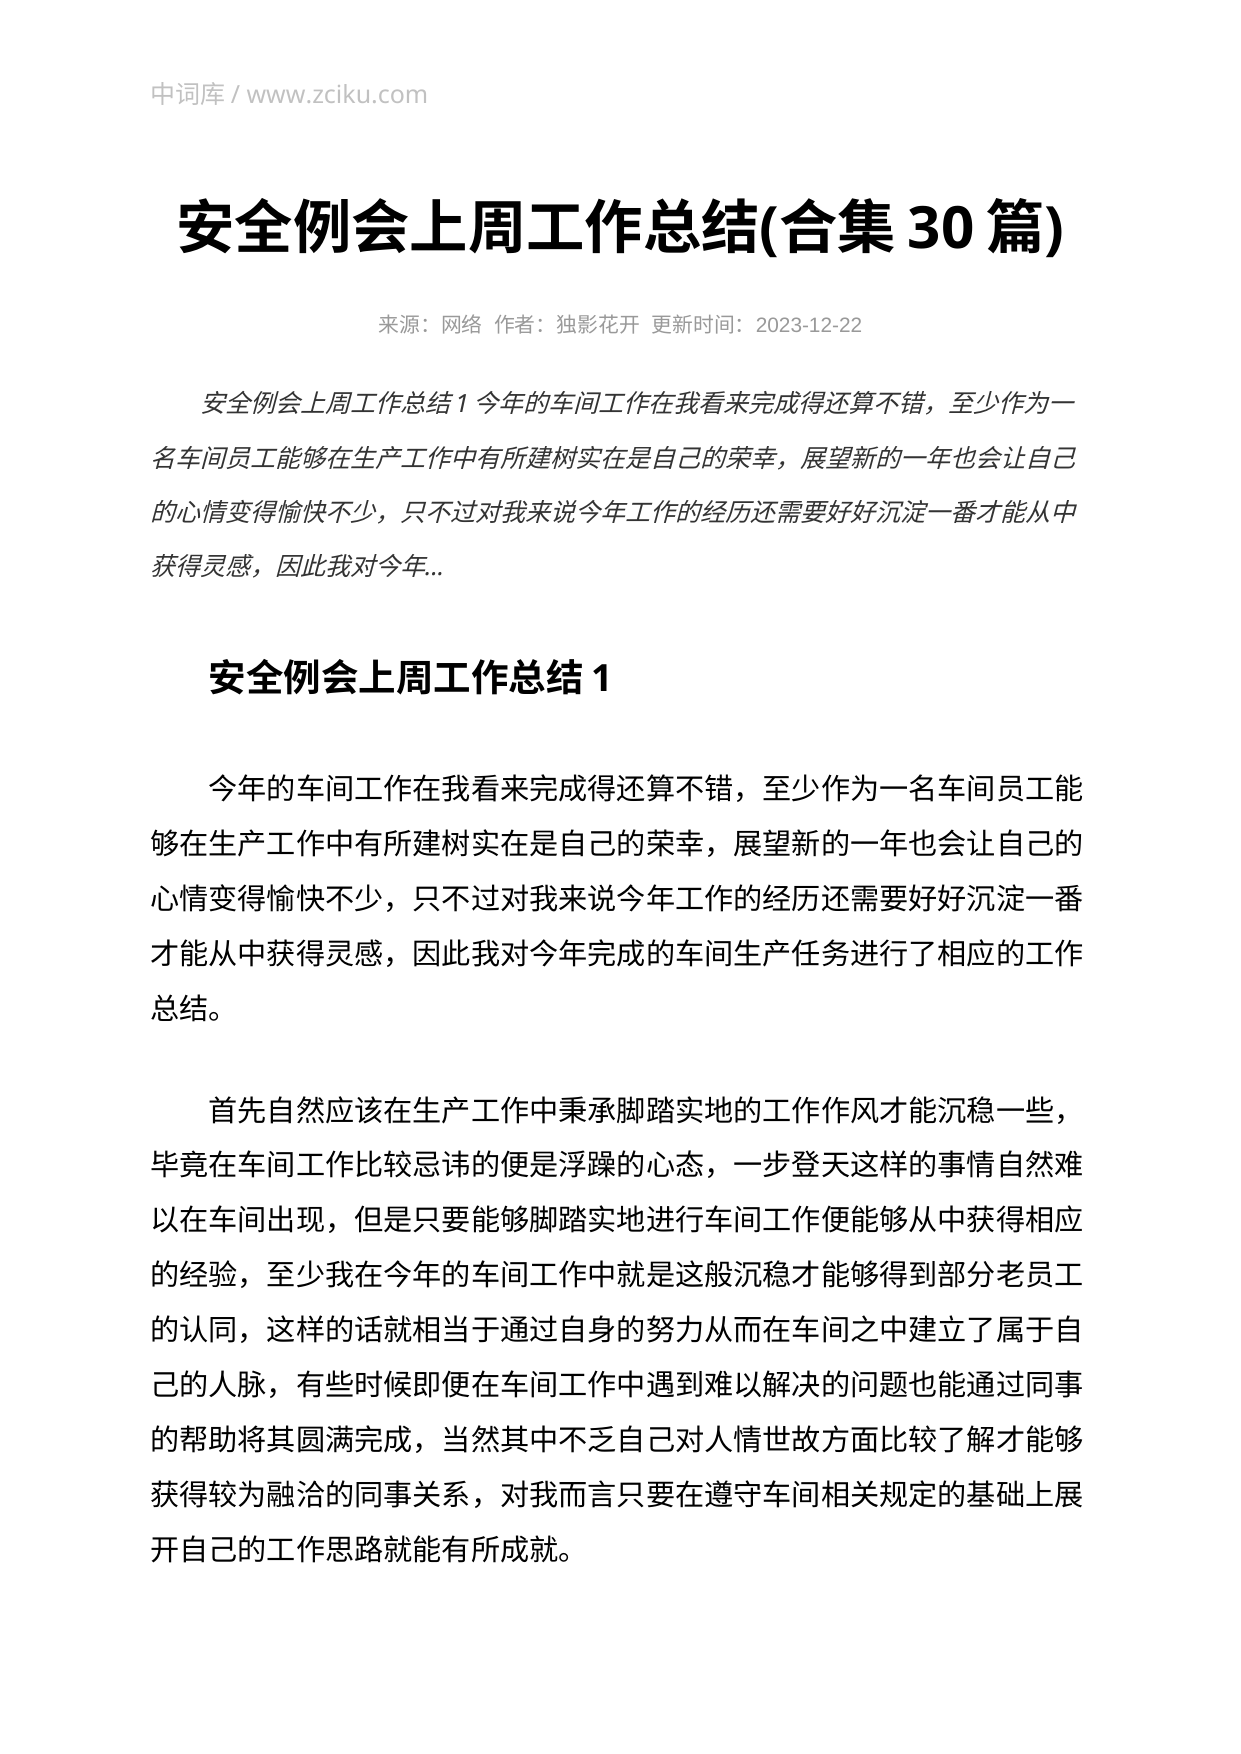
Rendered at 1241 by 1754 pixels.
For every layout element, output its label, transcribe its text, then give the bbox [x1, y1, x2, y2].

text 安全例会上周工作总结1 [150, 648, 1090, 703]
text 今年的车间工作在我看来完成得还算不错，至少作为一名车间员工能够在生产工作中有所建树实在是自己的荣幸，展望新的一年也会让自己的心情变得愉快不少，只不过对我来说今年工作的经历还需要好好沉淀一番才能从中获得灵感，因此我对今年完成的车间生产任务进行了相应的工作总结。 [150, 766, 1090, 1028]
text 首先自然应该在生产工作中秉承脚踏实地的工作作风才能沉稳一些，毕竟在车间工作比较忌讳的便是浮躁的心态，一步登天这样的事情自然难以在车间出现，但是只要能够脚踏实地进行车间工作便能够从中获得相应的经验，至少我在今年的车间工作中就是这般沉稳才能够得到部分老员工的认同，这样的话就相当于通过自身的努力从而在车间之中建立了属于自己的人脉，有些时候即便在车间工作中遇到难以解决的问题也能通过同事的帮助将其圆满完成，当然其中不乏自己对人情世故方面比较了解才能够获得较为融洽的同事关系，对我而言只要在遵守车间相关规定的基础上展开自己的工作思路就能有所成就。 [150, 1087, 1090, 1568]
text 安全例会上周工作总结1今年的车间工作在我看来完成得还算不错，至少作为一名车间员工能够在生产工作中有所建树实在是自己的荣幸，展望新的一年也会让自己的心情变得愉快不少，只不过对我来说今年工作的经历还需要好好沉淀一番才能从中获得灵感，因此我对今年... [150, 384, 1090, 583]
text 来源：网络 作者：独影花开 更新时间：2023-12-22 [150, 313, 1090, 337]
subtitle 安全例会上周工作总结(合集30篇) [150, 181, 1090, 266]
